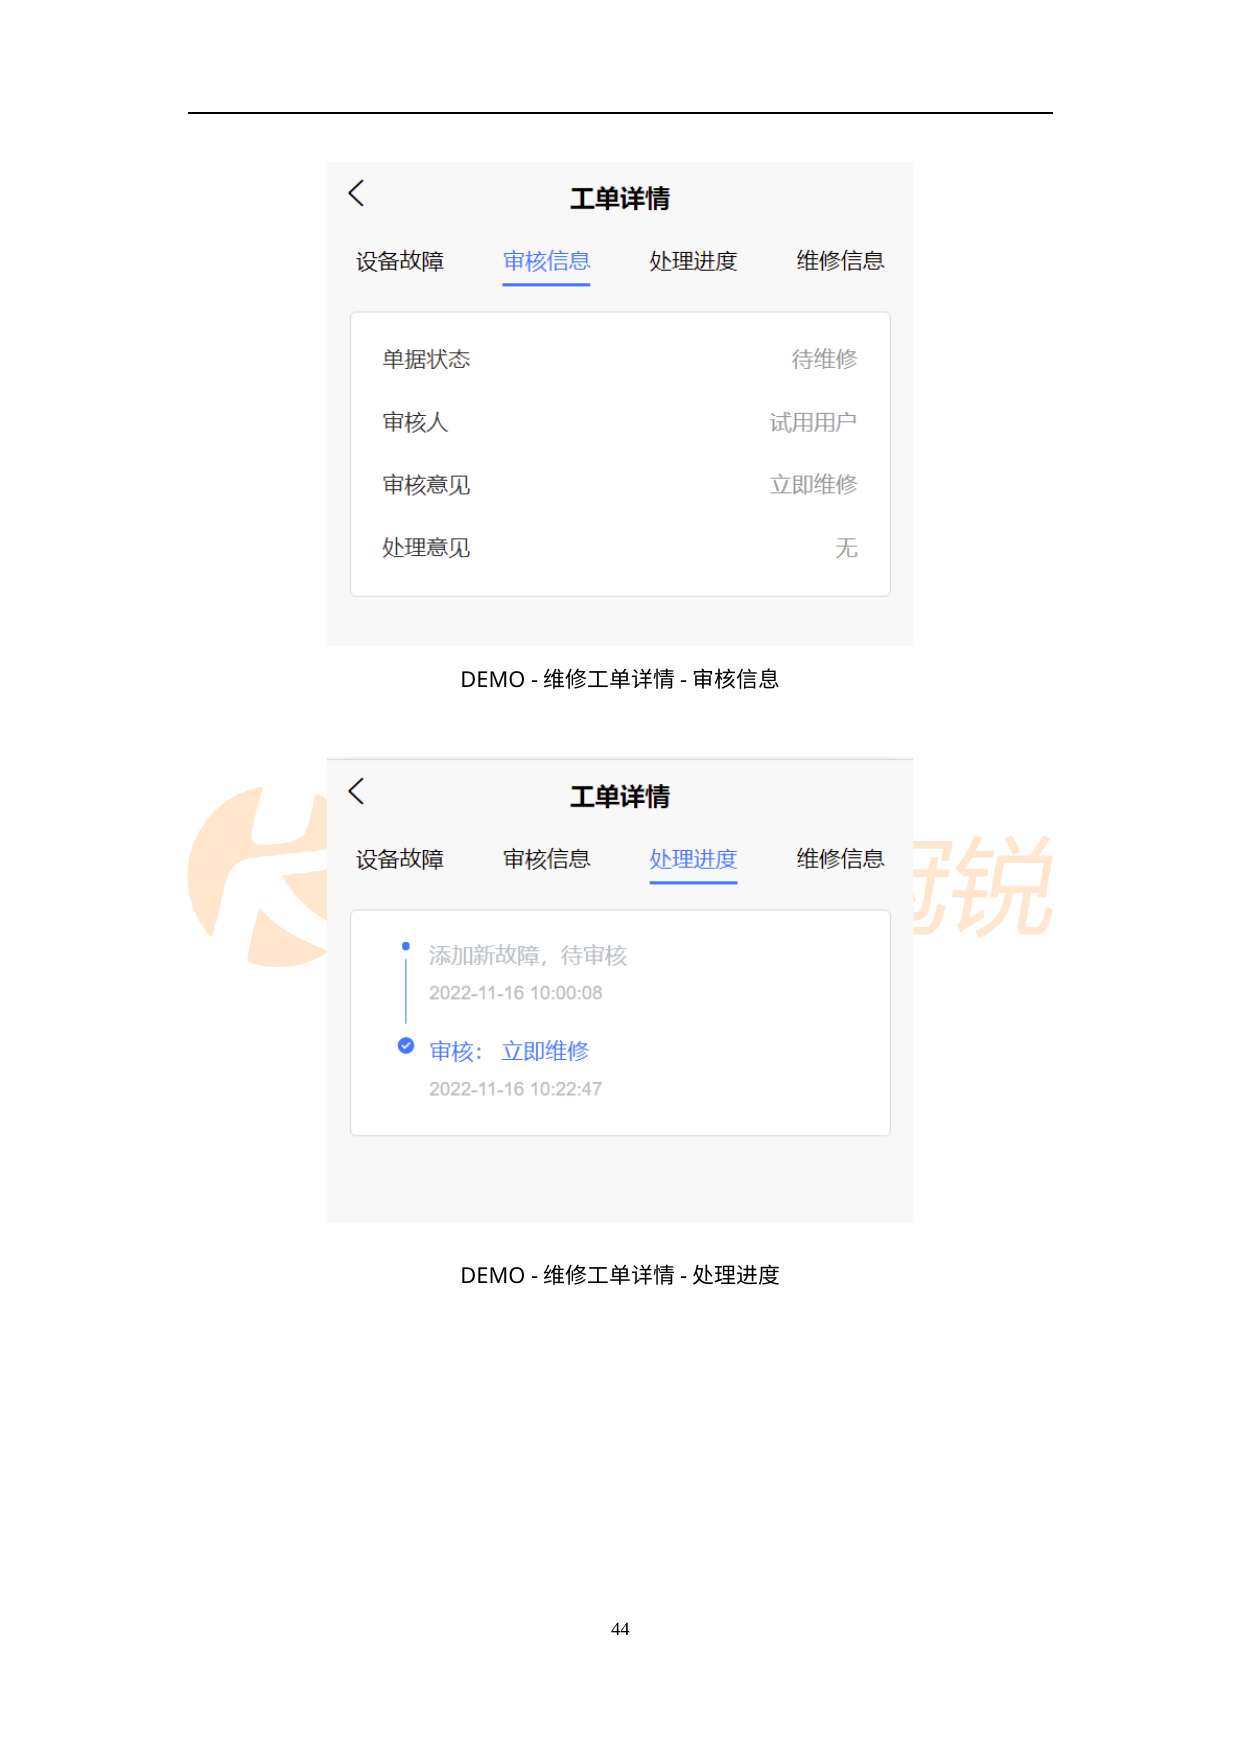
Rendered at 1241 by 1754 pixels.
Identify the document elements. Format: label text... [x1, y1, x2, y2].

text DEMO - 维修工单详情 - 审核信息 [187, 662, 1053, 694]
text DEMO - 维修工单详情 - 处理进度 [187, 1258, 1053, 1290]
picture [326, 757, 914, 1223]
picture [326, 162, 914, 646]
